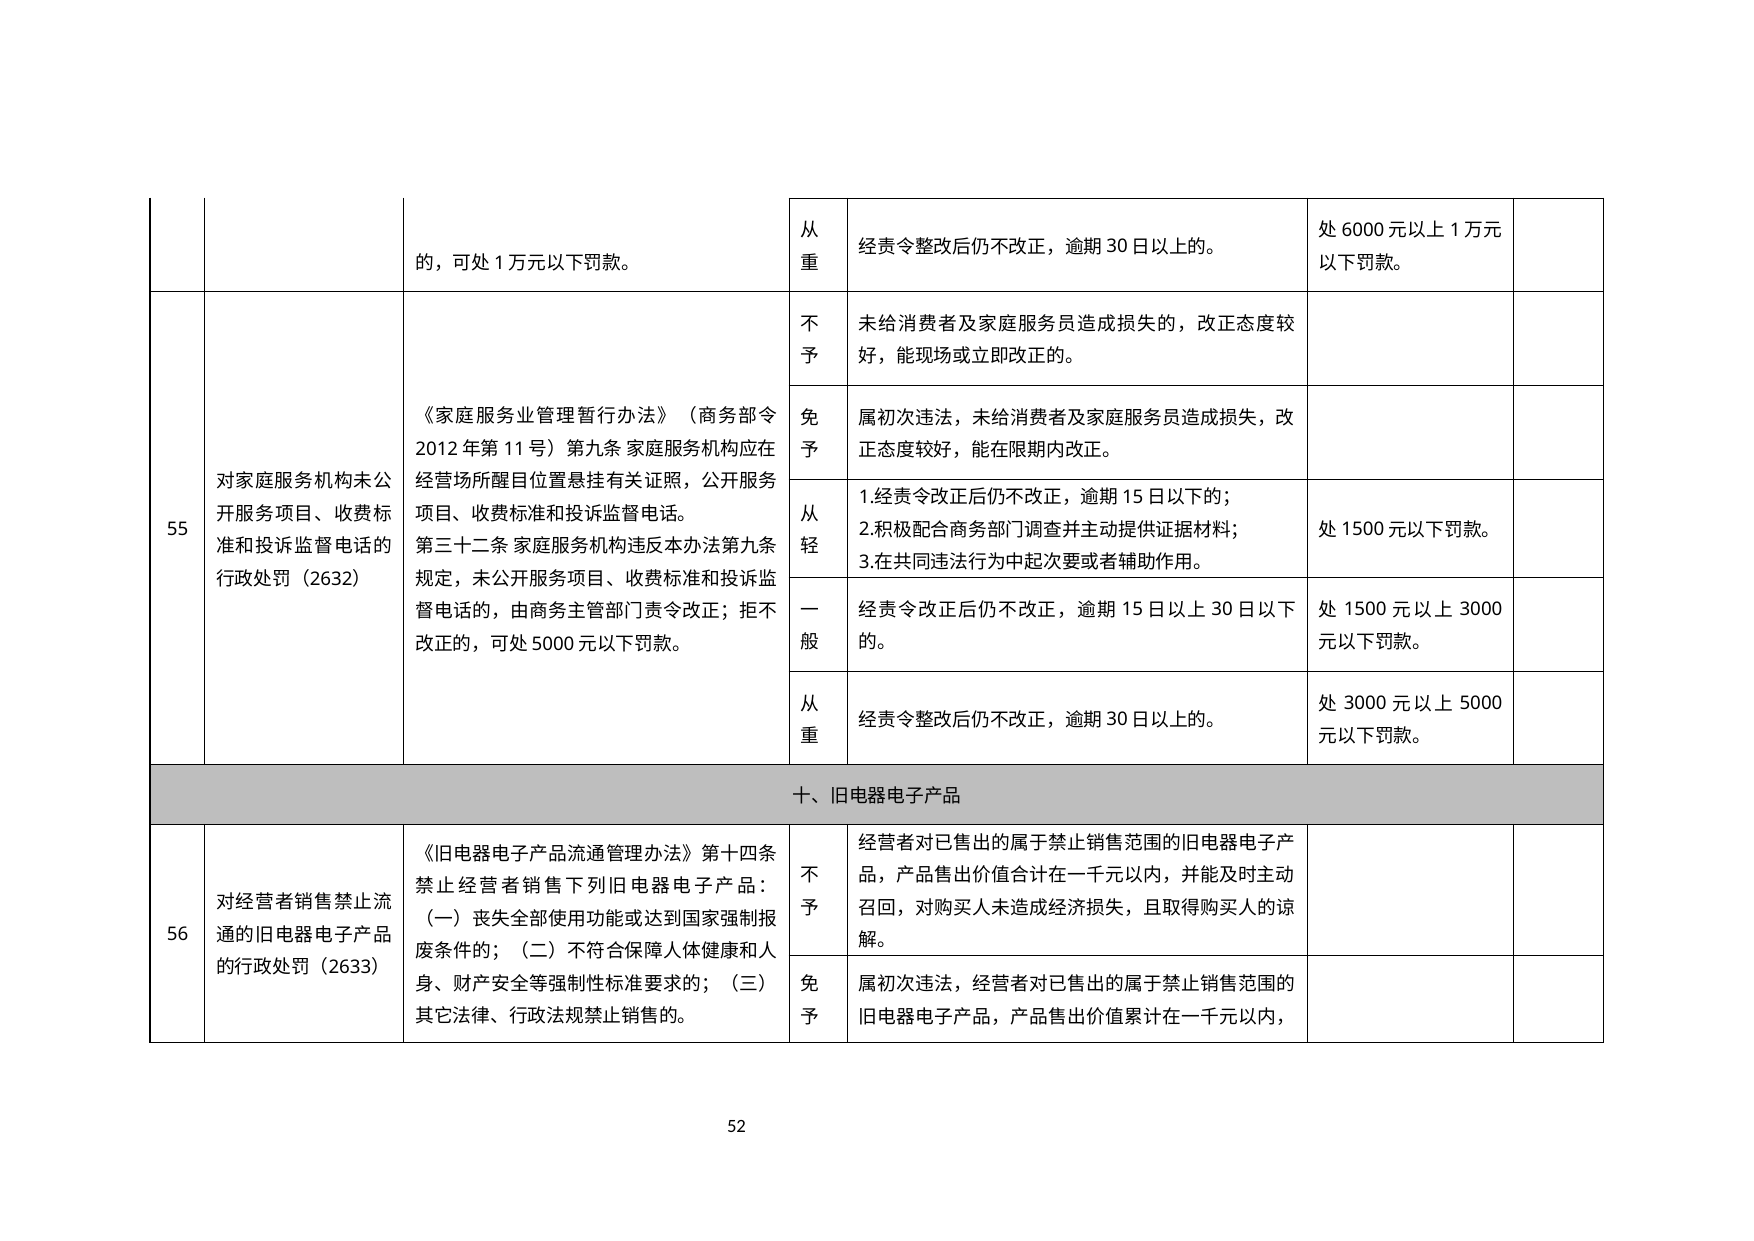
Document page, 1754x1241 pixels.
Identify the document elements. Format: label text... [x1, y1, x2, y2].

table_cell [1514, 386, 1603, 478]
table_cell 经责令改正后仍不改正，逾期15日以上30日以下的。 [848, 578, 1307, 671]
table_cell 不予 [790, 292, 847, 385]
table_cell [848, 956, 1307, 1042]
table_cell 处3000元以上5000元以下罚款。 [1308, 672, 1513, 764]
table_cell [1514, 825, 1603, 955]
table_cell 不予 [790, 825, 847, 955]
table_cell [1514, 578, 1603, 671]
table_cell 对家庭服务机构未公开服务项目、收费标准和投诉监督电话的行政处罚（2632） [205, 292, 403, 764]
table_cell 对经营者销售禁止流通的旧电器电子产品的行政处罚（2633） [205, 825, 403, 1042]
table_cell [1308, 292, 1513, 385]
table_cell 56 [151, 825, 204, 1042]
table_cell [1308, 956, 1513, 1042]
table_cell 从重 [790, 672, 847, 764]
table_cell 十、旧电器电子产品 [151, 765, 1603, 824]
table_cell 1.经责令改正后仍不改正，逾期15日以下的； 2.积极配合商务部门调查并主动提供证据材料； 3.在共同违法行为中起次要或者辅助作用。 [848, 480, 1307, 577]
table_cell [1514, 956, 1603, 1042]
table_cell 一般 [790, 578, 847, 671]
table_cell 《家庭服务业管理暂行办法》（商务部令2012年第11号）第九条 家庭服务机构应在经营场所醒目位置悬挂有关证照，公开服务项目、收费标准和投诉监督电话。 第三十二条 家庭服务机构违反本办法第九条规定，未公开服务项目、收费标准和投诉监督电话的，由商务主管部门责令改正；拒不改正的，可处5000元以下罚款。 [404, 292, 789, 764]
table_cell [1514, 292, 1603, 385]
table_cell [1514, 480, 1603, 577]
table_cell 未给消费者及家庭服务员造成损失的，改正态度较好，能现场或立即改正的。 [848, 292, 1307, 385]
table_cell [1514, 672, 1603, 764]
table_cell 经责令整改后仍不改正，逾期30日以上的。 [848, 672, 1307, 764]
table_cell 处1500元以上3000元以下罚款。 [1308, 578, 1513, 671]
table_cell 免予 [790, 386, 847, 478]
table_cell 《旧电器电子产品流通管理办法》第十四条 禁止经营者销售下列旧电器电子产品：（一）丧失全部使用功能或达到国家强制报废条件的；（二）不符合保障人体健康和人身、财产安全等强制性标准要求的；（三）其它法律、行政法规禁止销售的。 《旧电器电子产品流通管理办法》第二十一条 经营者违反第十四条规定的，由法律、行政法规规定的有关部门依法处理；法律法规未作规定的，由县级以上地方商务主管部门责令改正；逾期不改正的，可处一万元以上三万元以下罚款；构成犯罪的，依法追究刑事责任。 [404, 825, 789, 1042]
table_cell 从轻 [790, 480, 847, 577]
table_cell 经责令整改后仍不改正，逾期30日以上的。 [848, 199, 1307, 291]
table_cell [1308, 825, 1513, 955]
table_cell 处1500元以下罚款。 [1308, 480, 1513, 577]
table_cell 免予 [790, 956, 847, 1042]
table_cell 从重 [790, 199, 847, 291]
table_cell 处6000元以上1万元以下罚款。 [1308, 199, 1513, 291]
table_cell 经营者对已售出的属于禁止销售范围的旧电器电子产品，产品售出价值合计在一千元以内，并能及时主动召回，对购买人未造成经济损失，且取得购买人的谅解。 [848, 825, 1307, 955]
table_cell [1308, 386, 1513, 478]
table_cell 55 [151, 292, 204, 764]
table_cell 属初次违法，未给消费者及家庭服务员造成损失，改正态度较好，能在限期内改正。 [848, 386, 1307, 478]
table_cell [1514, 199, 1603, 291]
